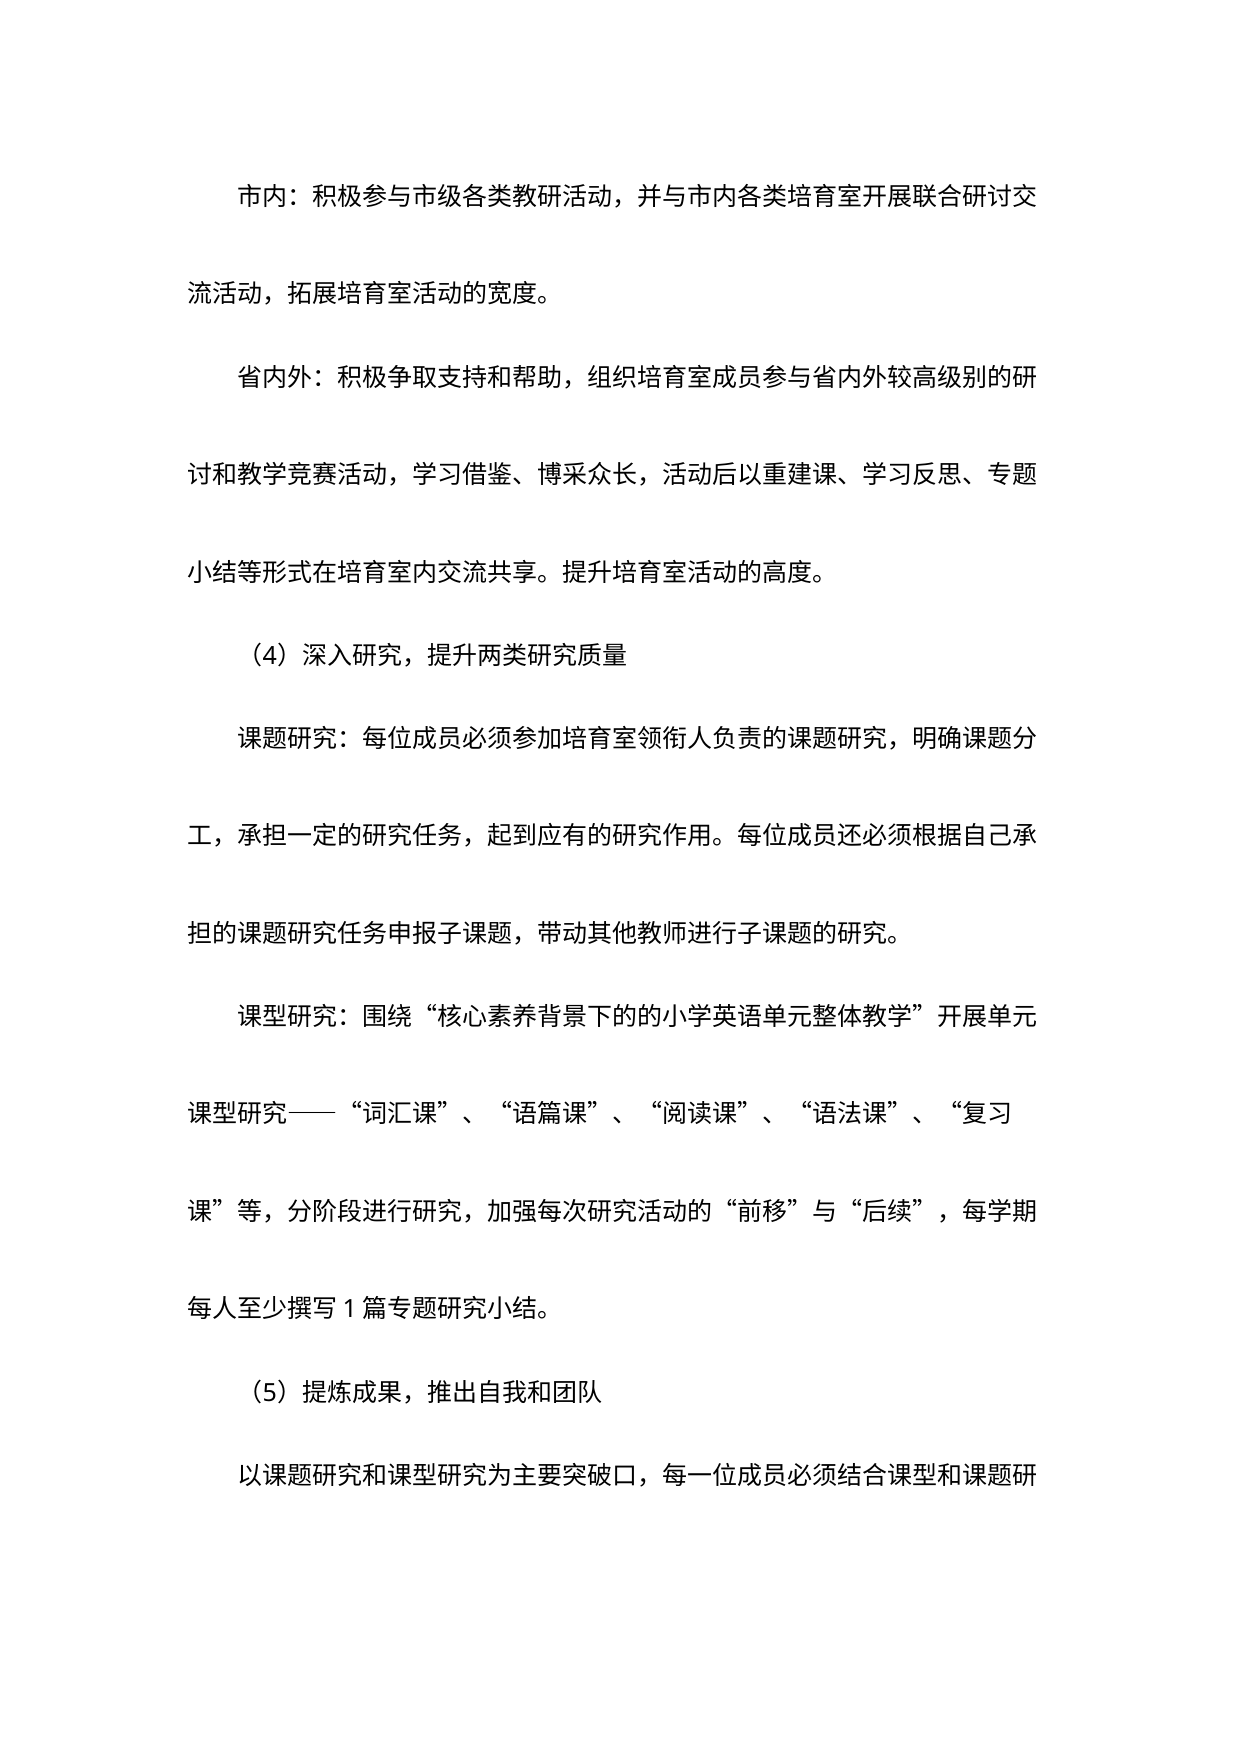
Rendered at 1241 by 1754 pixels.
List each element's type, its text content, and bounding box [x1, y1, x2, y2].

text 省内外：积极争取支持和帮助，组织培育室成员参与省内外较高级别的研讨和教学竞赛活动，学习借鉴、博采众长，活动后以重建课、学习反思、专题小结等形式在培育室内交流共享。提升培育室活动的高度。 [187, 343, 1053, 603]
text （5）提炼成果，推出自我和团队 [187, 1358, 1053, 1423]
text 市内：积极参与市级各类教研活动，并与市内各类培育室开展联合研讨交流活动，拓展培育室活动的宽度。 [187, 162, 1053, 324]
text 课型研究：围绕“核心素养背景下的的小学英语单元整体教学”开展单元课型研究——“词汇课”、“语篇课”、“阅读课”、“语法课”、“复习课”等，分阶段进行研究，加强每次研究活动的“前移”与“后续”，每学期每人至少撰写1篇专题研究小结。 [187, 982, 1053, 1339]
text 课题研究：每位成员必须参加培育室领衔人负责的课题研究，明确课题分工，承担一定的研究任务，起到应有的研究作用。每位成员还必须根据自己承担的课题研究任务申报子课题，带动其他教师进行子课题的研究。 [187, 704, 1053, 964]
text （4）深入研究，提升两类研究质量 [187, 621, 1053, 686]
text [187, 1441, 1053, 1506]
